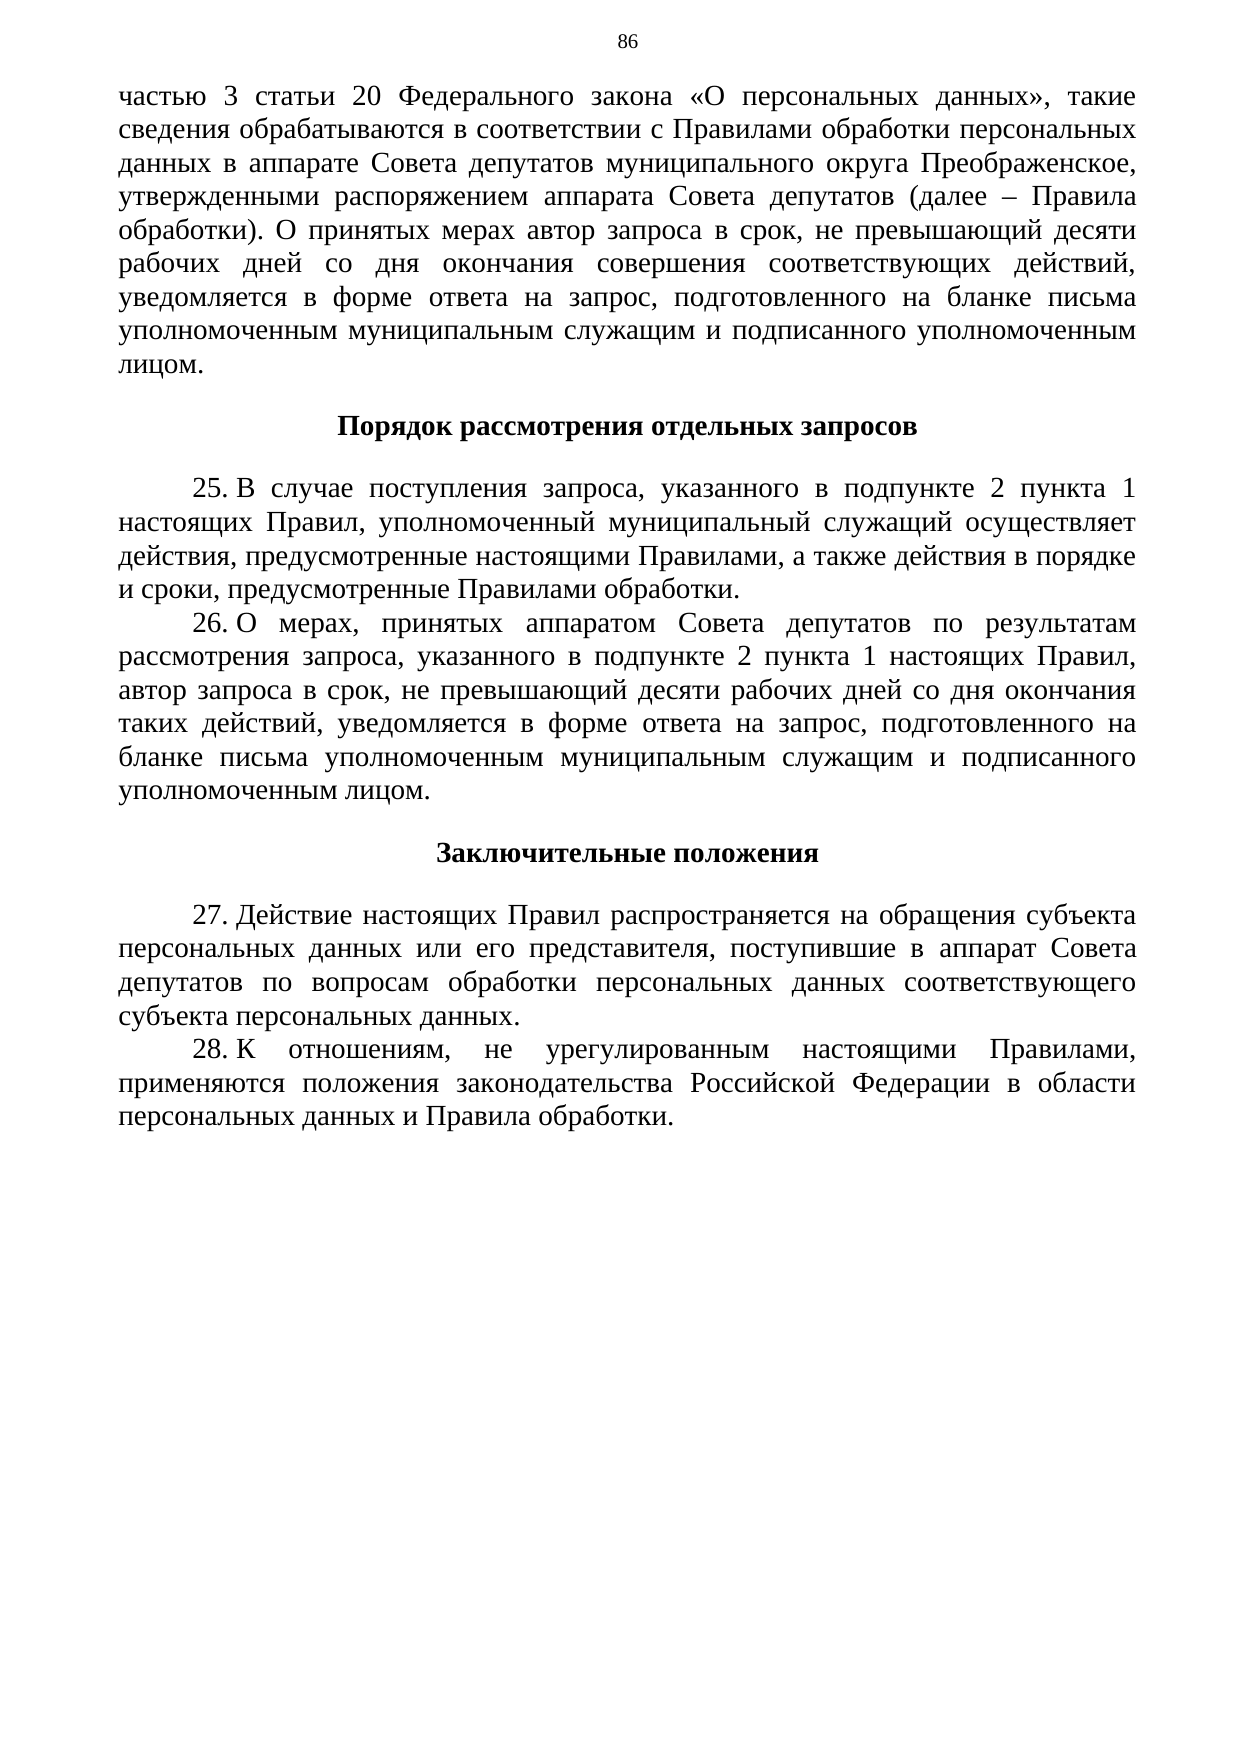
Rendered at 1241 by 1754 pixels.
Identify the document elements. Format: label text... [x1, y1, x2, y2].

text Заключительные положения [118, 835, 1137, 868]
text 26. О мерах, принятых аппаратом Совета депутатов по результатам рассмотрения запроса, указанного в подпункте 2 пункта 1 настоящих Правил, автор запроса в срок, не превышающий десяти рабочих дней со дня окончания таких действий, уведомляется в форме ответа на запрос, подготовленного на бланке письма уполномоченным муниципальным служащим и подписанного уполномоченным лицом. [118, 605, 1137, 806]
text Порядок рассмотрения отдельных запросов [118, 408, 1137, 442]
text 25. В случае поступления запроса, указанного в подпункте 2 пункта 1 настоящих Правил, уполномоченный муниципальный служащий осуществляет действия, предусмотренные настоящими Правилами, а также действия в порядке и сроки, предусмотренные Правилами обработки. [118, 471, 1137, 605]
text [118, 78, 1137, 379]
text 28. К отношениям, не урегулированным настоящими Правилами, применяются положения законодательства Российской Федерации в области персональных данных и Правила обработки. [118, 1031, 1137, 1132]
text 27. Действие настоящих Правил распространяется на обращения субъекта персональных данных или его представителя, поступившие в аппарат Совета депутатов по вопросам обработки персональных данных соответствующего субъекта персональных данных. [118, 897, 1137, 1031]
